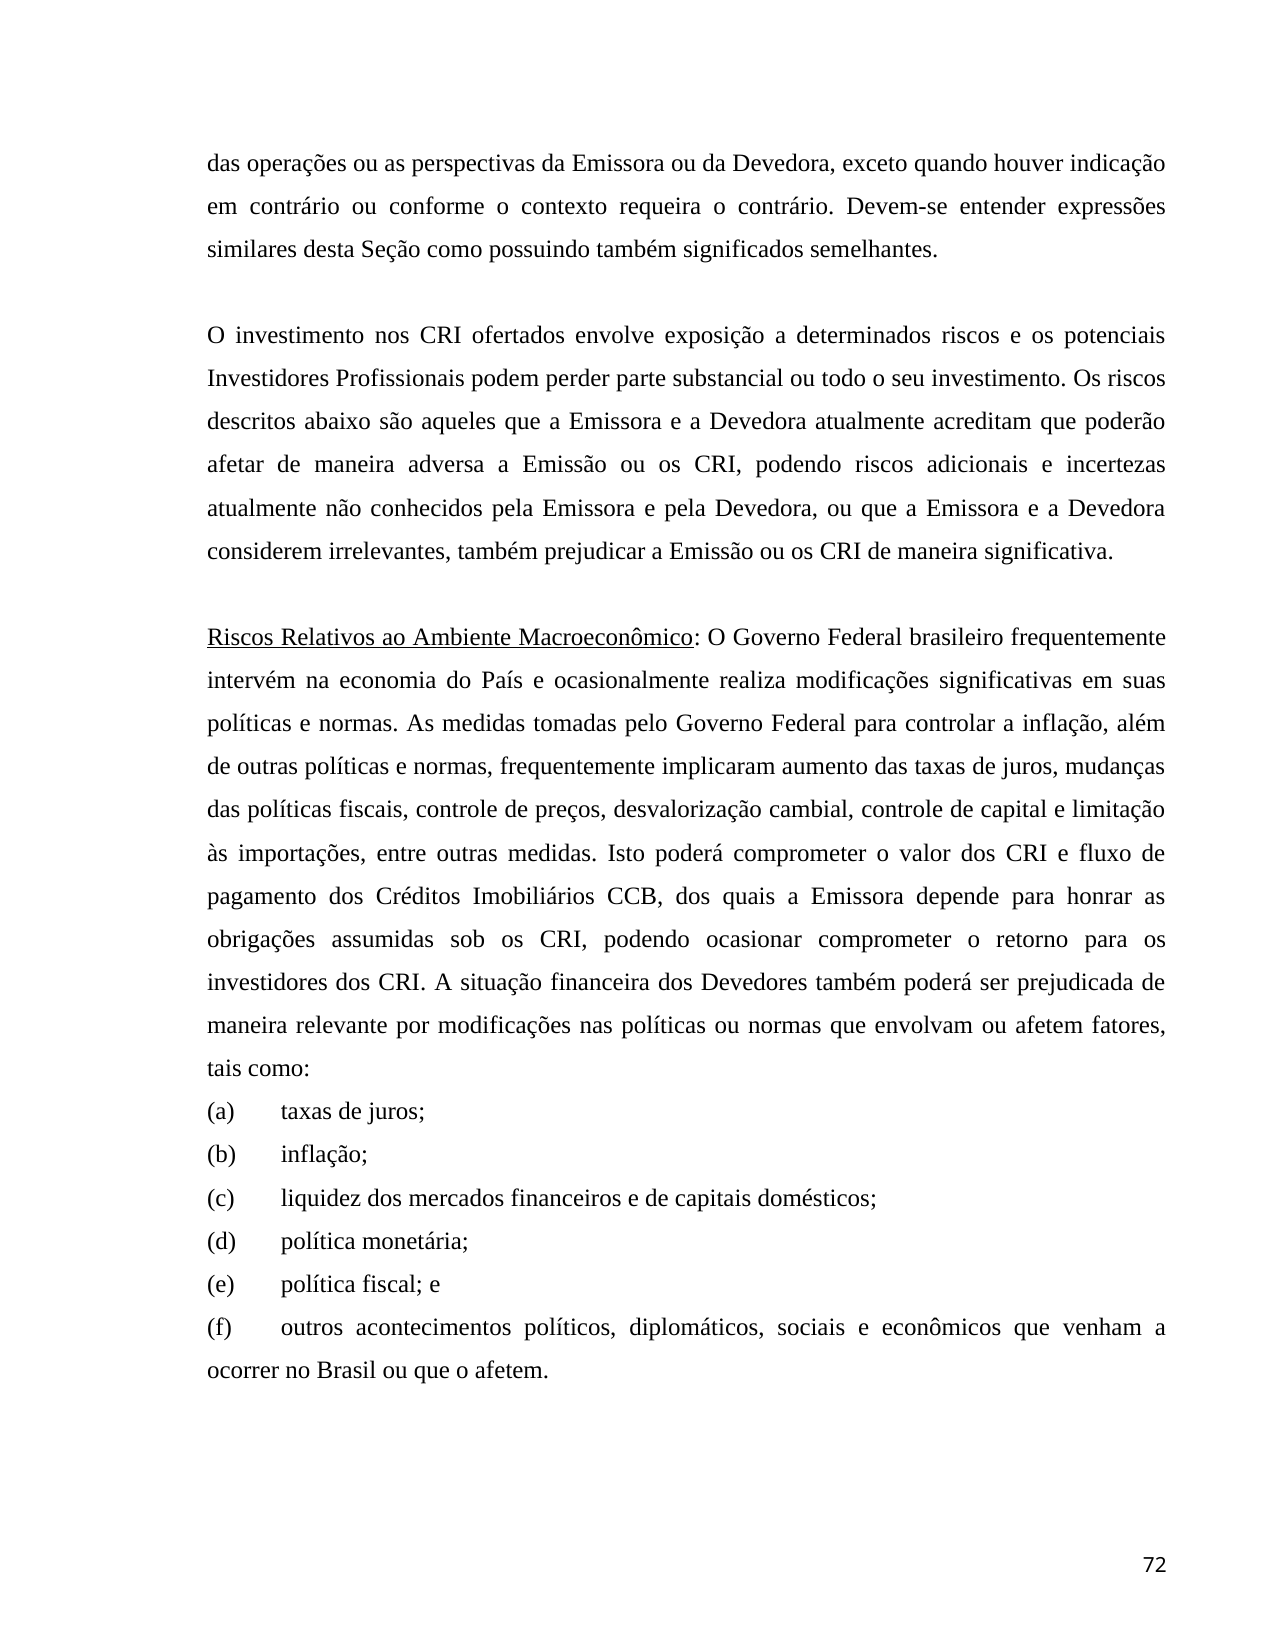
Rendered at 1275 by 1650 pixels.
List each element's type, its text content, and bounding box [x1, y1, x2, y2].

list (d) política monetária; [207, 1226, 1167, 1254]
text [207, 148, 1167, 263]
list (e) política fiscal; e [207, 1269, 1167, 1298]
list (c) liquidez dos mercados financeiros e de capitais domésticos; [207, 1183, 1167, 1211]
list (a) taxas de juros; [207, 1096, 1167, 1125]
list (b) inflação; [207, 1139, 1167, 1168]
text Riscos Relativos ao Ambiente Macroeconômico: O Governo Federal brasileiro frequentemente intervém na economia do País e ocasionalmente realiza modificações significativas em suas políticas e normas. As medidas tomadas pelo Governo Federal para controlar a inflação, além de outras políticas e normas, frequentemente implicaram aumento das taxas de juros, mudanças das políticas fiscais, controle de preços, desvalorização cambial, controle às importações, entre outras medidas. Isto poderá comprometer o valor dos CRI e fluxo de pagamento dos Créditos Imobiliários CCB, dos quais a Emissora depende para honrar as obrigações assumidas sob os CRI, podendo ocasionar comprometer o retorno para os investidores dos CRI. A situação financeira dos Devedores também poderá ser prejudicada de maneira relevante por modificações nas políticas ou normas que envolvam ou afetem fatores, tais como: [207, 622, 1167, 1082]
text O investimento nos CRI ofertados envolve exposição a determinados riscos e os potenciais Investidores Profissionais podem perder parte substancial ou todo o seu investimento. Os riscos descritos abaixo são aqueles que a Emissora e a Devedora atualmente acreditam que poderão afetar de maneira adversa a Emissão ou os CRI, podendo riscos adicionais e incertezas atualmente não conhecidos pela Emissora e pela Devedora, ou que a Emissora e a Devedora considerem irrelevantes, também prejudicar a Emissão ou os CRI de maneira significativa. [207, 320, 1167, 564]
list (f) outros acontecimentos políticos, diplomáticos, sociais e econômicos que venham a ocorrer no Brasil ou que o afetem. [207, 1312, 1167, 1384]
